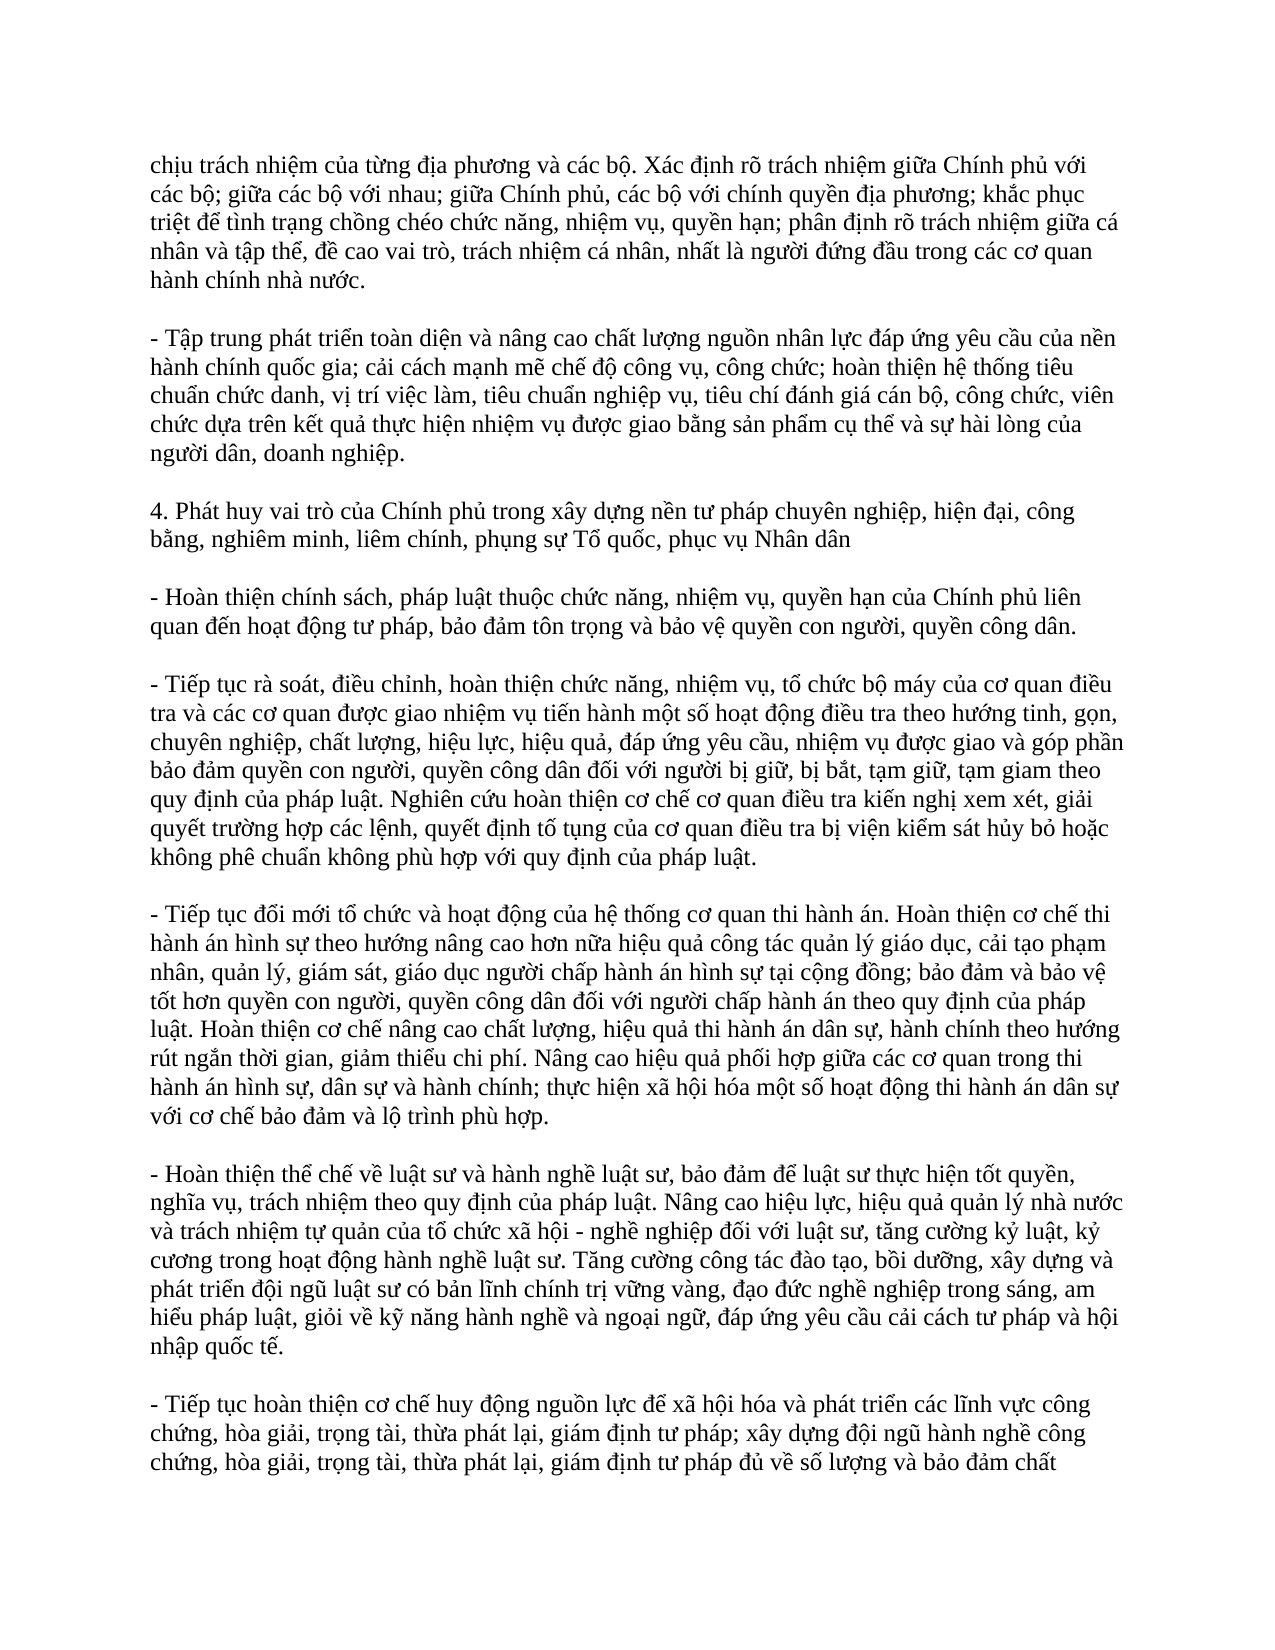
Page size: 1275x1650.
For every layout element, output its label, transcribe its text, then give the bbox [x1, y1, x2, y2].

text - Hoàn thiện thể chế về luật sư và hành nghề luật sư, bảo đảm để luật sư thực hiện tốt quyền, nghĩa vụ, trách nhiệm theo quy định của pháp luật. Nâng cao hiệu lực, hiệu quả quản lý nhà nước và trách nhiệm tự quản của tổ chức xã hội - nghề nghiệp đối với luật sư, tăng cường kỷ luật, kỷ cương trong hoạt động hành nghề luật sư. Tăng cường công tác đào tạo, bồi dưỡng, xây dựng và phát triển đội ngũ luật sư có bản lĩnh chính trị vững vàng, đạo đức nghề nghiệp trong sáng, am hiểu pháp luật, giỏi về kỹ năng hành nghề và ngoại ngữ, đáp ứng yêu cầu cải cách tư pháp và hội nhập quốc tế. [150, 1159, 1125, 1360]
text 4. Phát huy vai trò của Chính phủ trong xây dựng nền tư pháp chuyên nghiệp, hiện đại, công bằng, nghiêm minh, liêm chính, phụng sự Tổ quốc, phục vụ Nhân dân [150, 496, 1125, 553]
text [150, 150, 1125, 294]
text - Tiếp tục đổi mới tổ chức và hoạt động của hệ thống cơ quan thi hành án. Hoàn thiện cơ chế thi hành án hình sự theo hướng nâng cao hơn nữa hiệu quả công tác quản lý giáo dục, cải tạo phạm nhân, quản lý, giám sát, giáo dục người chấp hành án hình sự tại cộng đồng; bảo đảm và bảo vệ tốt hơn quyền con người, quyền công dân đối với người chấp hành án theo quy định của pháp luật. Hoàn thiện cơ chế nâng cao chất lượng, hiệu quả thi hành án dân sự, hành chính theo hướng rút ngắn thời gian, giảm thiểu chi phí. Nâng cao hiệu quả phối hợp giữa các cơ quan trong thi hành án hình sự, dân sự và hành chính; thực hiện xã hội hóa một số hoạt động thi hành án dân sự với cơ chế bảo đảm và lộ trình phù hợp. [150, 899, 1125, 1129]
text - Tiếp tục rà soát, điều chỉnh, hoàn thiện chức năng, nhiệm vụ, tổ chức bộ máy của cơ quan điều tra và các cơ quan được giao nhiệm vụ tiến hành một số hoạt động điều tra theo hướng tinh, gọn, chuyên nghiệp, chất lượng, hiệu lực, hiệu quả, đáp ứng yêu cầu, nhiệm vụ được giao và góp phần bảo đảm quyền con người, quyền công dân đối với người bị giữ, bị bắt, tạm giữ, tạm giam theo quy định của pháp luật. Nghiên cứu hoàn thiện cơ chế cơ quan điều tra kiến nghị xem xét, giải quyết trường hợp các lệnh, quyết định tố tụng của cơ quan điều tra bị viện kiểm sát hủy bỏ hoặc không phê chuẩn không phù hợp với quy định của pháp luật. [150, 669, 1125, 870]
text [150, 1389, 1125, 1475]
text - Tập trung phát triển toàn diện và nâng cao chất lượng nguồn nhân lực đáp ứng yêu cầu của nền hành chính quốc gia; cải cách mạnh mẽ chế độ công vụ, công chức; hoàn thiện hệ thống tiêu chuẩn chức danh, vị trí việc làm, tiêu chuẩn nghiệp vụ, tiêu chí đánh giá cán bộ, công chức, viên chức dựa trên kết quả thực hiện nhiệm vụ được giao bằng sản phẩm cụ thể và sự hài lòng của người dân, doanh nghiệp. [150, 323, 1125, 467]
text - Hoàn thiện chính sách, pháp luật thuộc chức năng, nhiệm vụ, quyền hạn của Chính phủ liên quan đến hoạt động tư pháp, bảo đảm tôn trọng và bảo vệ quyền con người, quyền công dân. [150, 582, 1125, 640]
